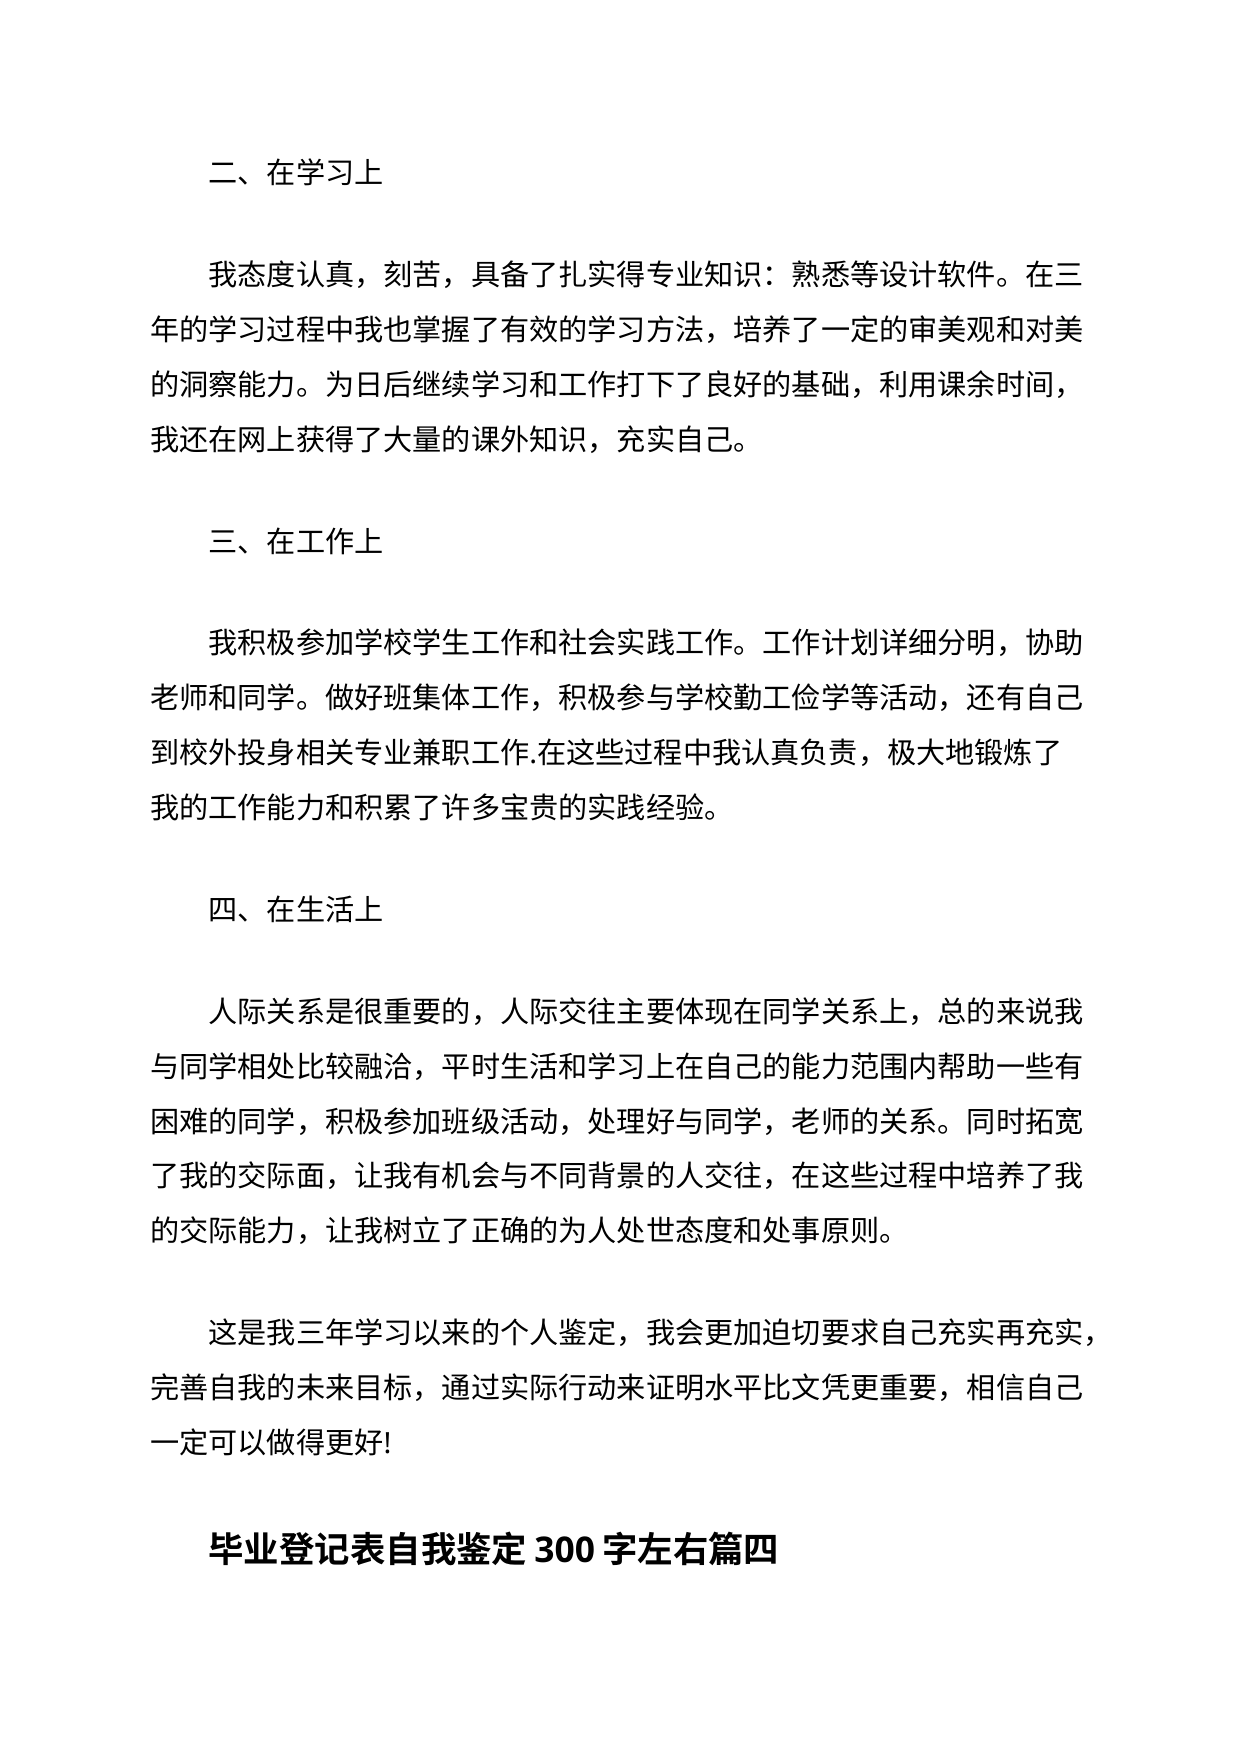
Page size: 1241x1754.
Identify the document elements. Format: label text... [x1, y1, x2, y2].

text 二、在学习上 [150, 150, 1090, 192]
text 毕业登记表自我鉴定300字左右篇四 [150, 1521, 1090, 1573]
text 三、在工作上 [150, 518, 1090, 561]
text 四、在生活上 [150, 887, 1090, 929]
text 我积极参加学校学生工作和社会实践工作。工作计划详细分明，协助老师和同学。做好班集体工作，积极参与学校勤工俭学等活动，还有自己到校外投身相关专业兼职工作.在这些过程中我认真负责，极大地锻炼了我的工作能力和积累了许多宝贵的实践经验。 [150, 620, 1090, 827]
text 人际关系是很重要的，人际交往主要体现在同学关系上，总的来说我与同学相处比较融洽，平时生活和学习上在自己的能力范围内帮助一些有困难的同学，积极参加班级活动，处理好与同学，老师的关系。同时拓宽了我的交际面，让我有机会与不同背景的人交往，在这些过程中培养了我的交际能力，让我树立了正确的为人处世态度和处事原则。 [150, 988, 1090, 1250]
text 我态度认真，刻苦，具备了扎实得专业知识：熟悉等设计软件。在三年的学习过程中我也掌握了有效的学习方法，培养了一定的审美观和对美的洞察能力。为日后继续学习和工作打下了良好的基础，利用课余时间，我还在网上获得了大量的课外知识，充实自己。 [150, 252, 1090, 459]
text 这是我三年学习以来的个人鉴定，我会更加迫切要求自己充实再充实，完善自我的未来目标，通过实际行动来证明水平比文凭更重要，相信自己一定可以做得更好! [150, 1310, 1090, 1462]
